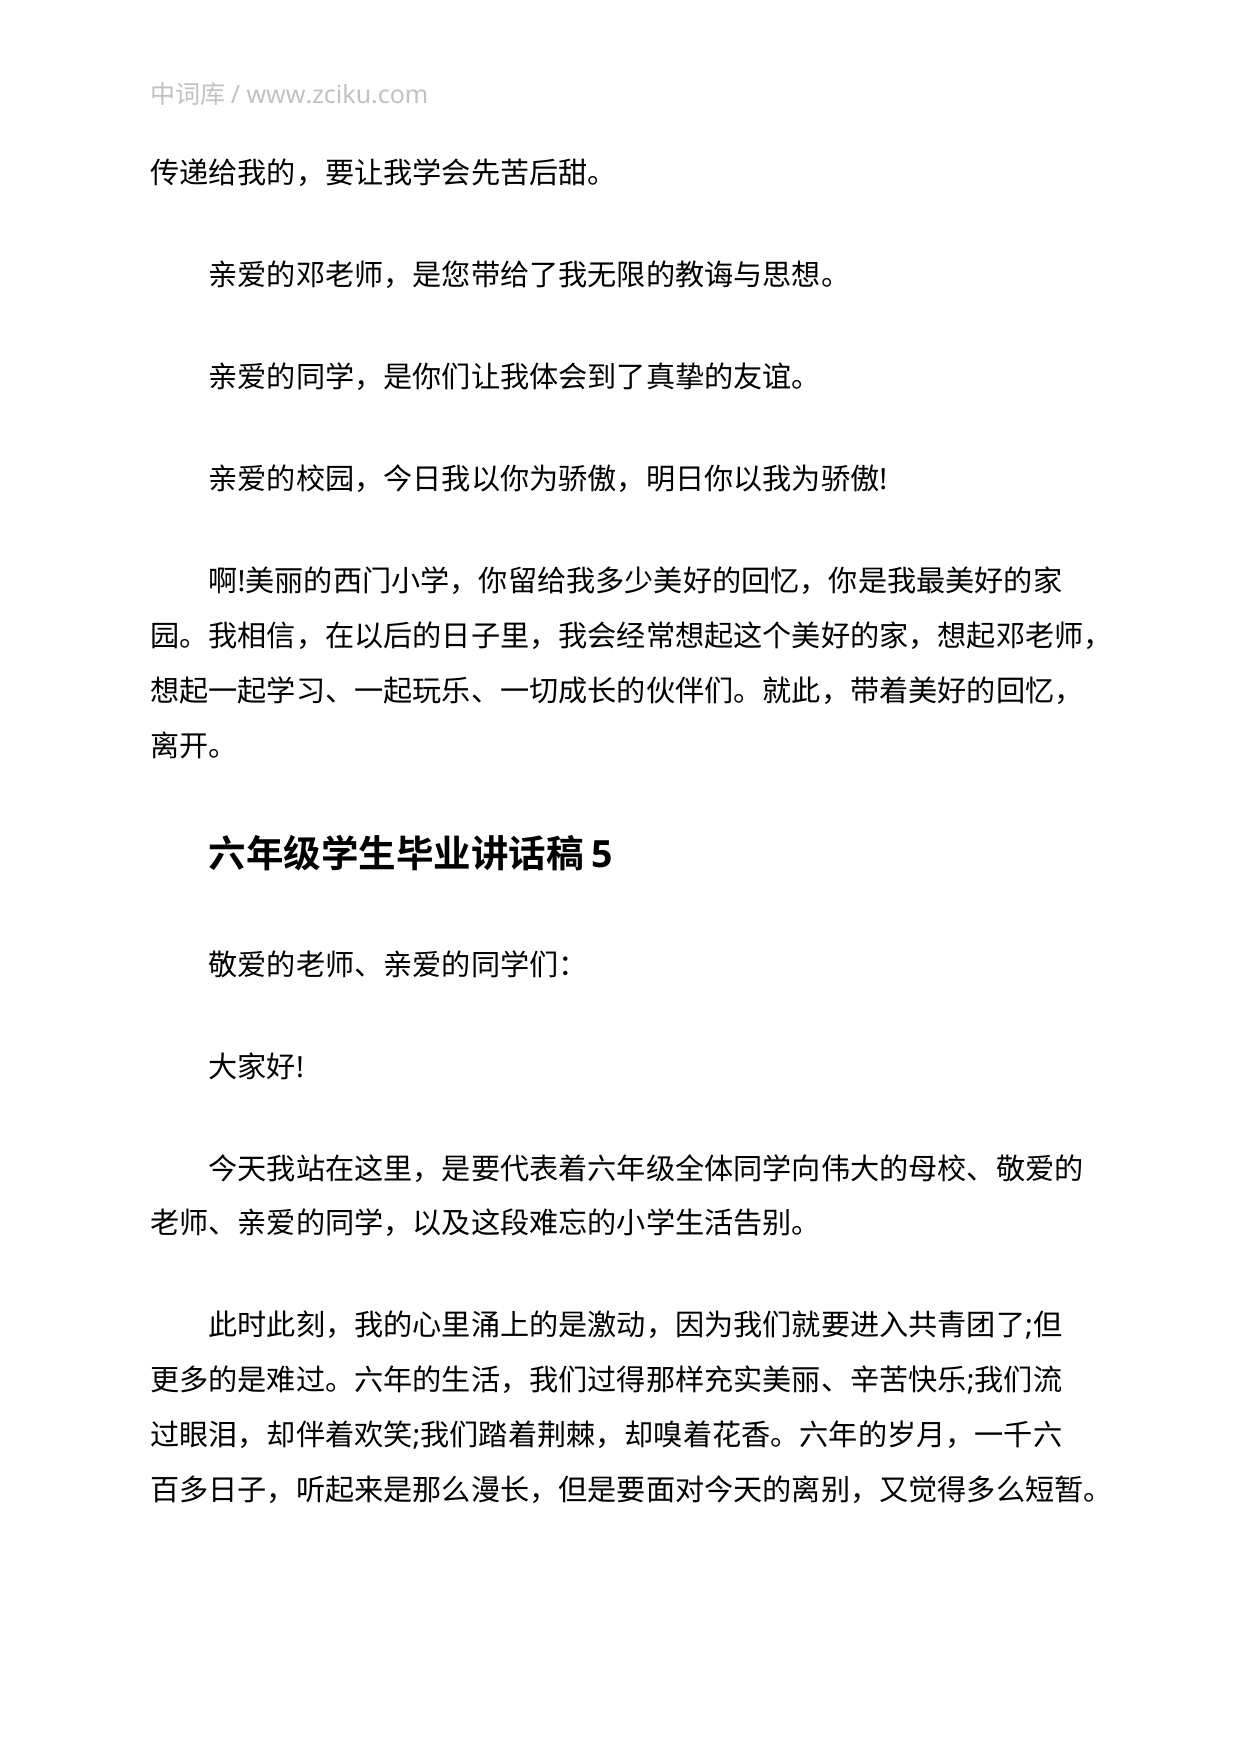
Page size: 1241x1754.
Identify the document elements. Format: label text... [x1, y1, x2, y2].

text 啊!美丽的西门小学，你留给我多少美好的回忆，你是我最美好的家园。我相信，在以后的日子里，我会经常想起这个美好的家，想起邓老师，想起一起学习、一起玩乐、一切成长的伙伴们。就此，带着美好的回忆，离开。 [150, 557, 1090, 764]
text 亲爱的同学，是你们让我体会到了真挚的友谊。 [150, 353, 1090, 396]
text 今天我站在这里，是要代表着六年级全体同学向伟大的母校、敬爱的老师、亲爱的同学，以及这段难忘的小学生活告别。 [150, 1145, 1090, 1242]
text 大家好! [150, 1043, 1090, 1086]
text 六年级学生毕业讲话稿5 [150, 824, 1090, 878]
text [150, 150, 1090, 192]
text 此时此刻，我的心里涌上的是激动，因为我们就要进入共青团了;但更多的是难过。六年的生活，我们过得那样充实美丽、辛苦快乐;我们流过眼泪，却伴着欢笑;我们踏着荆棘，却嗅着花香。六年的岁月，一千六百多日子，听起来是那么漫长，但是要面对今天的离别，又觉得多么短暂。 [150, 1302, 1090, 1509]
text 亲爱的校园，今日我以你为骄傲，明日你以我为骄傲! [150, 455, 1090, 498]
text 亲爱的邓老师，是您带给了我无限的教诲与思想。 [150, 252, 1090, 294]
text 敬爱的老师、亲爱的同学们： [150, 941, 1090, 984]
